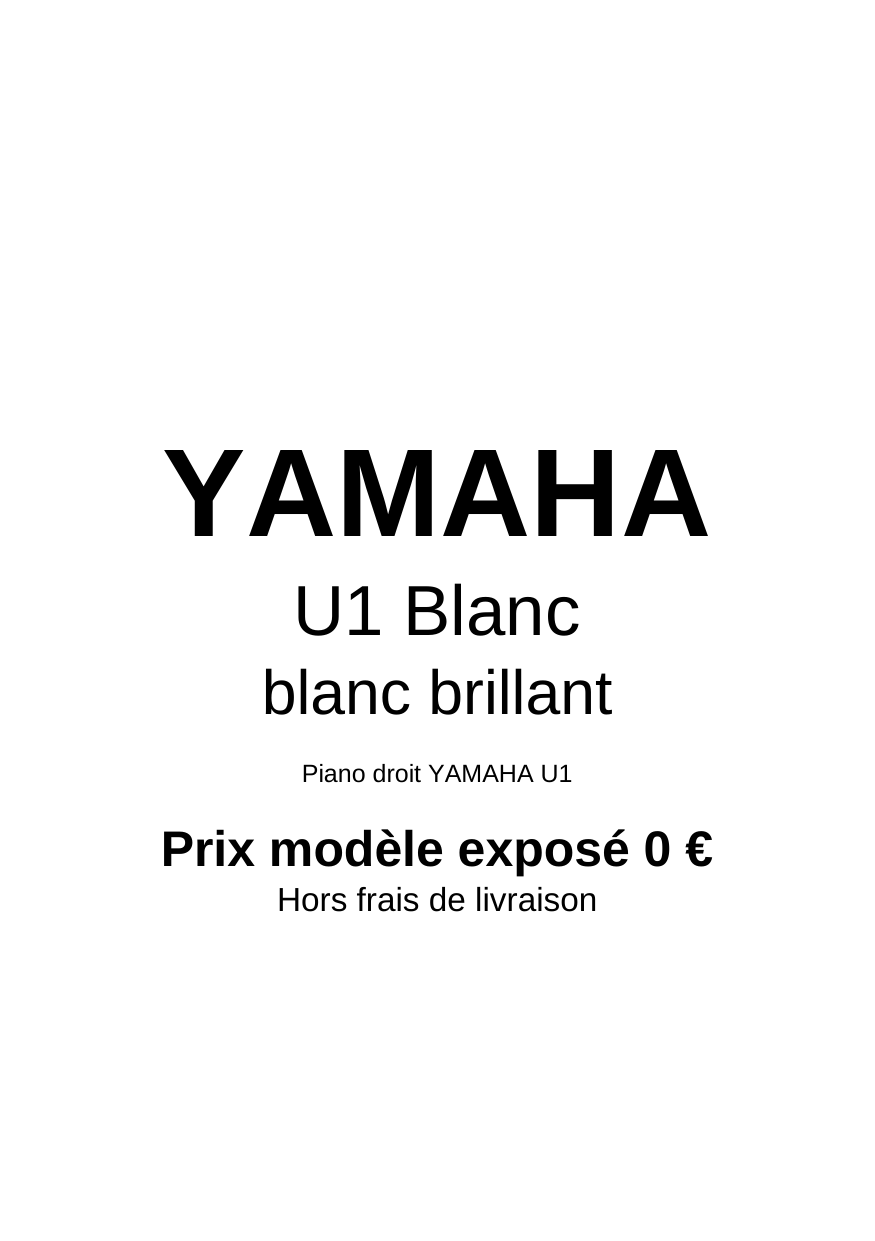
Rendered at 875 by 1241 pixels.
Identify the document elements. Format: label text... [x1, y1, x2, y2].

text YAMAHA U1 Blanc blanc brillant Piano droit YAMAHA U1 Prix modèle exposé 0 € Hors frais de livraison [75, 419, 799, 918]
